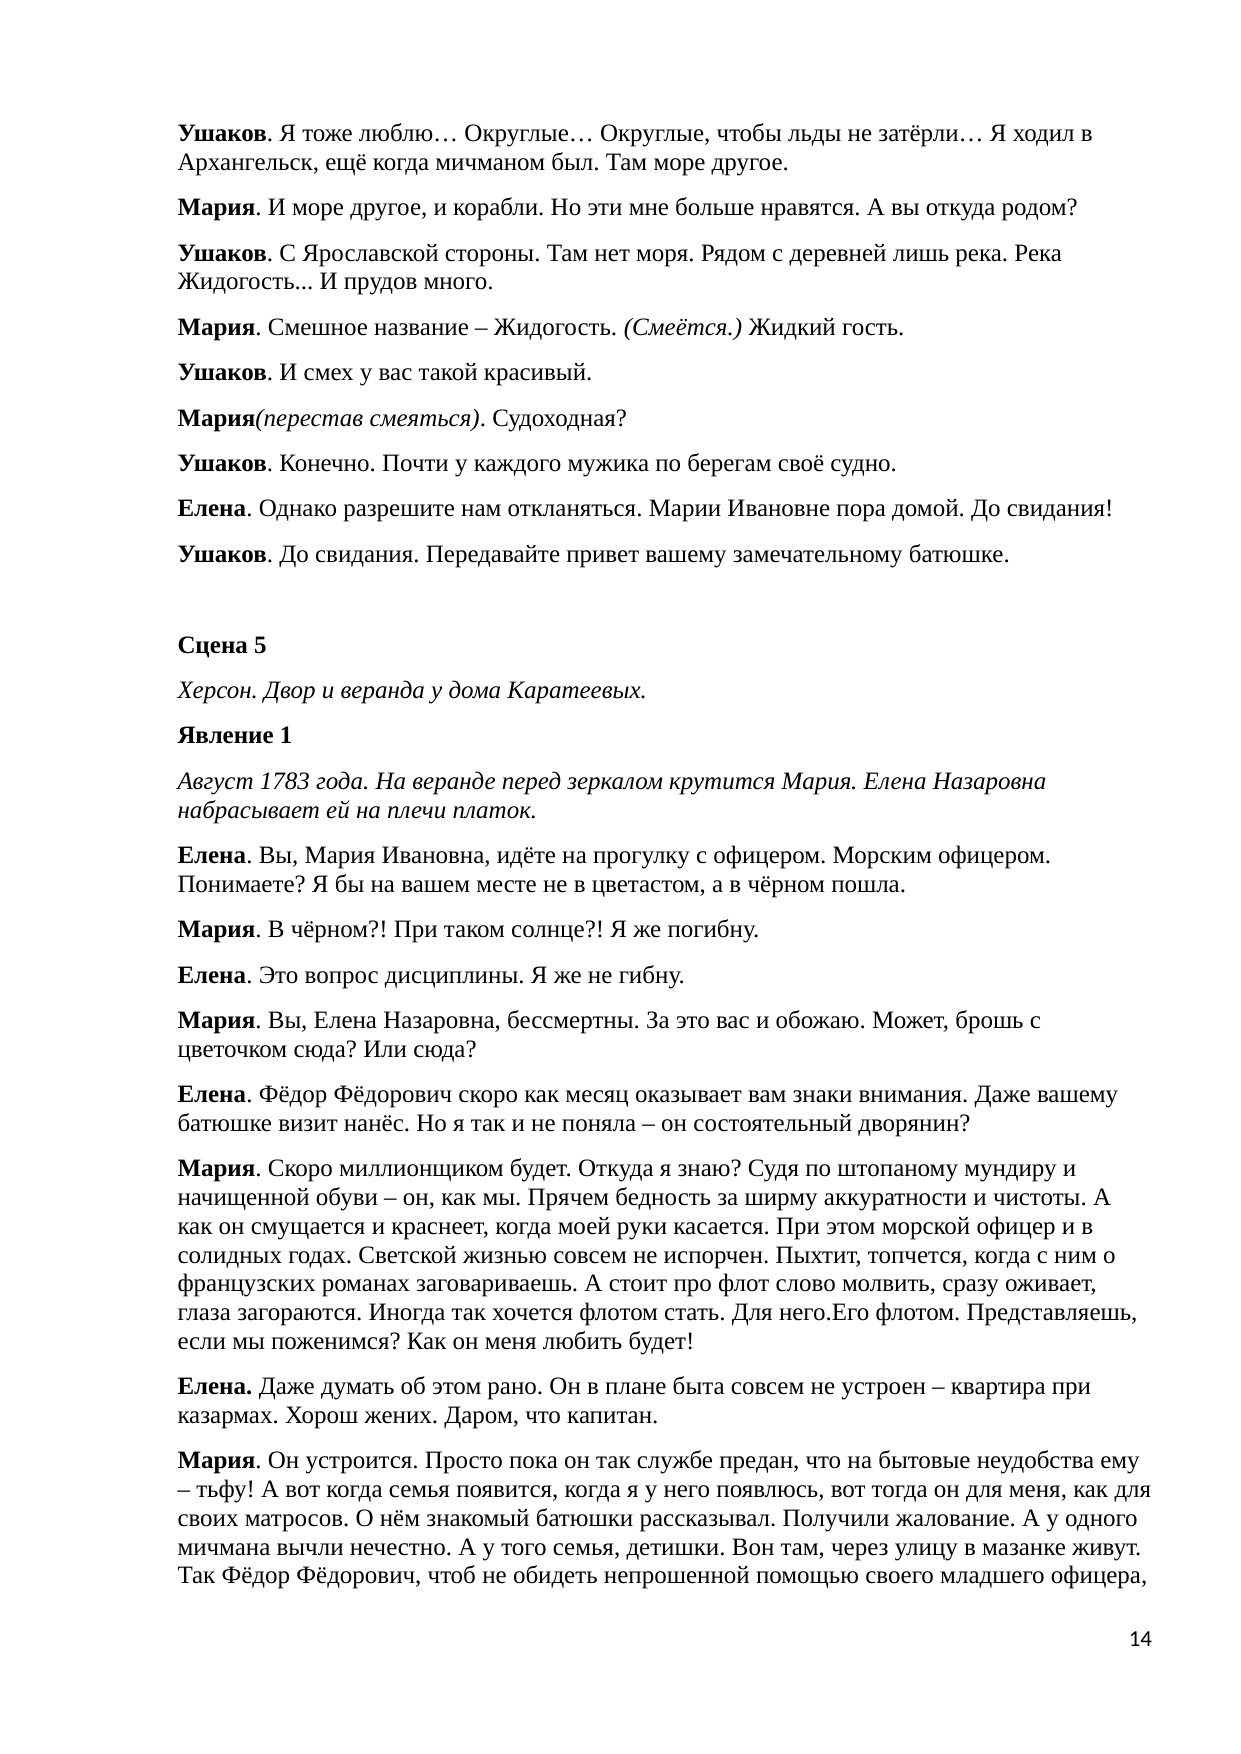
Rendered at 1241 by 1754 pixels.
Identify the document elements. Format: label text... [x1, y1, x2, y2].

text Сцена 5 [177, 630, 1152, 658]
text Мария. И море другое, и корабли. Но эти мне больше нравятся. А вы откуда родом? [177, 192, 1152, 221]
text Ушаков. До свидания. Передавайте привет вашему замечательному батюшке. [177, 539, 1152, 568]
text Мария. Смешное название – Жидогость. (Смеётся.) Жидкий гость. [177, 312, 1152, 341]
text Елена. Однако разрешите нам откланяться. Марии Ивановне пора домой. До свидания! [177, 493, 1152, 522]
text Ушаков. И смех у вас такой красивый. [177, 357, 1152, 386]
text Мария. Скоро миллионщиком будет. Откуда я знаю? Судя по штопаному мундиру и начищенной обуви – он, как мы. Прячем бедность за ширму аккуратности и чистоты. А как он смущается и краснеет, когда моей руки касается. При этом морской офицер и в солидных годах. Светской жизнью совсем не испорчен. Пыхтит, топчется, когда с ним о французских романах заговариваешь. А стоит про флот слово молвить, сразу оживает, глаза загораются. Иногда так хочется флотом стать. Для него.Его флотом. Представляешь, если мы поженимся? Как он меня любить будет! [177, 1153, 1152, 1355]
text Херсон. Двор и веранда у дома Каратеевых. [177, 675, 1152, 704]
text Ушаков. С Ярославской стороны. Там нет моря. Рядом с деревней лишь река. Река Жидогость... И прудов много. [177, 238, 1152, 295]
text Мария. Вы, Елена Назаровна, бессмертны. За это вас и обожаю. Может, брошь с цветочком сюда? Или сюда? [177, 1005, 1152, 1063]
text Явление 1 [177, 721, 1152, 749]
text Ушаков. Я тоже люблю… Округлые… Округлые, чтобы льды не затёрли… Я ходил в Архангельск, ещё когда мичманом был. Там море другое. [177, 118, 1152, 176]
text Елена. Это вопрос дисциплины. Я же не гибну. [177, 960, 1152, 988]
text Ушаков. Конечно. Почти у каждого мужика по берегам своё судно. [177, 448, 1152, 477]
text Елена. Даже думать об этом рано. Он в плане быта совсем не устроен – квартира при казармах. Хорош жених. Даром, что капитан. [177, 1371, 1152, 1429]
text Елена. Фёдор Фёдорович скоро как месяц оказывает вам знаки внимания. Даже вашему батюшке визит нанёс. Но я так и не поняла – он состоятельный дворянин? [177, 1079, 1152, 1137]
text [177, 1446, 1152, 1589]
text Август 1783 года. На веранде перед зеркалом крутится Мария. Елена Назаровна набрасывает ей на плечи платок. [177, 766, 1152, 823]
text Елена. Вы, Мария Ивановна, идёте на прогулку с офицером. Морским офицером. Понимаете? Я бы на вашем месте не в цветастом, а в чёрном пошла. [177, 840, 1152, 898]
text Мария(перестав смеяться). Судоходная? [177, 403, 1152, 431]
text Мария. В чёрном?! При таком солнце?! Я же погибну. [177, 914, 1152, 943]
